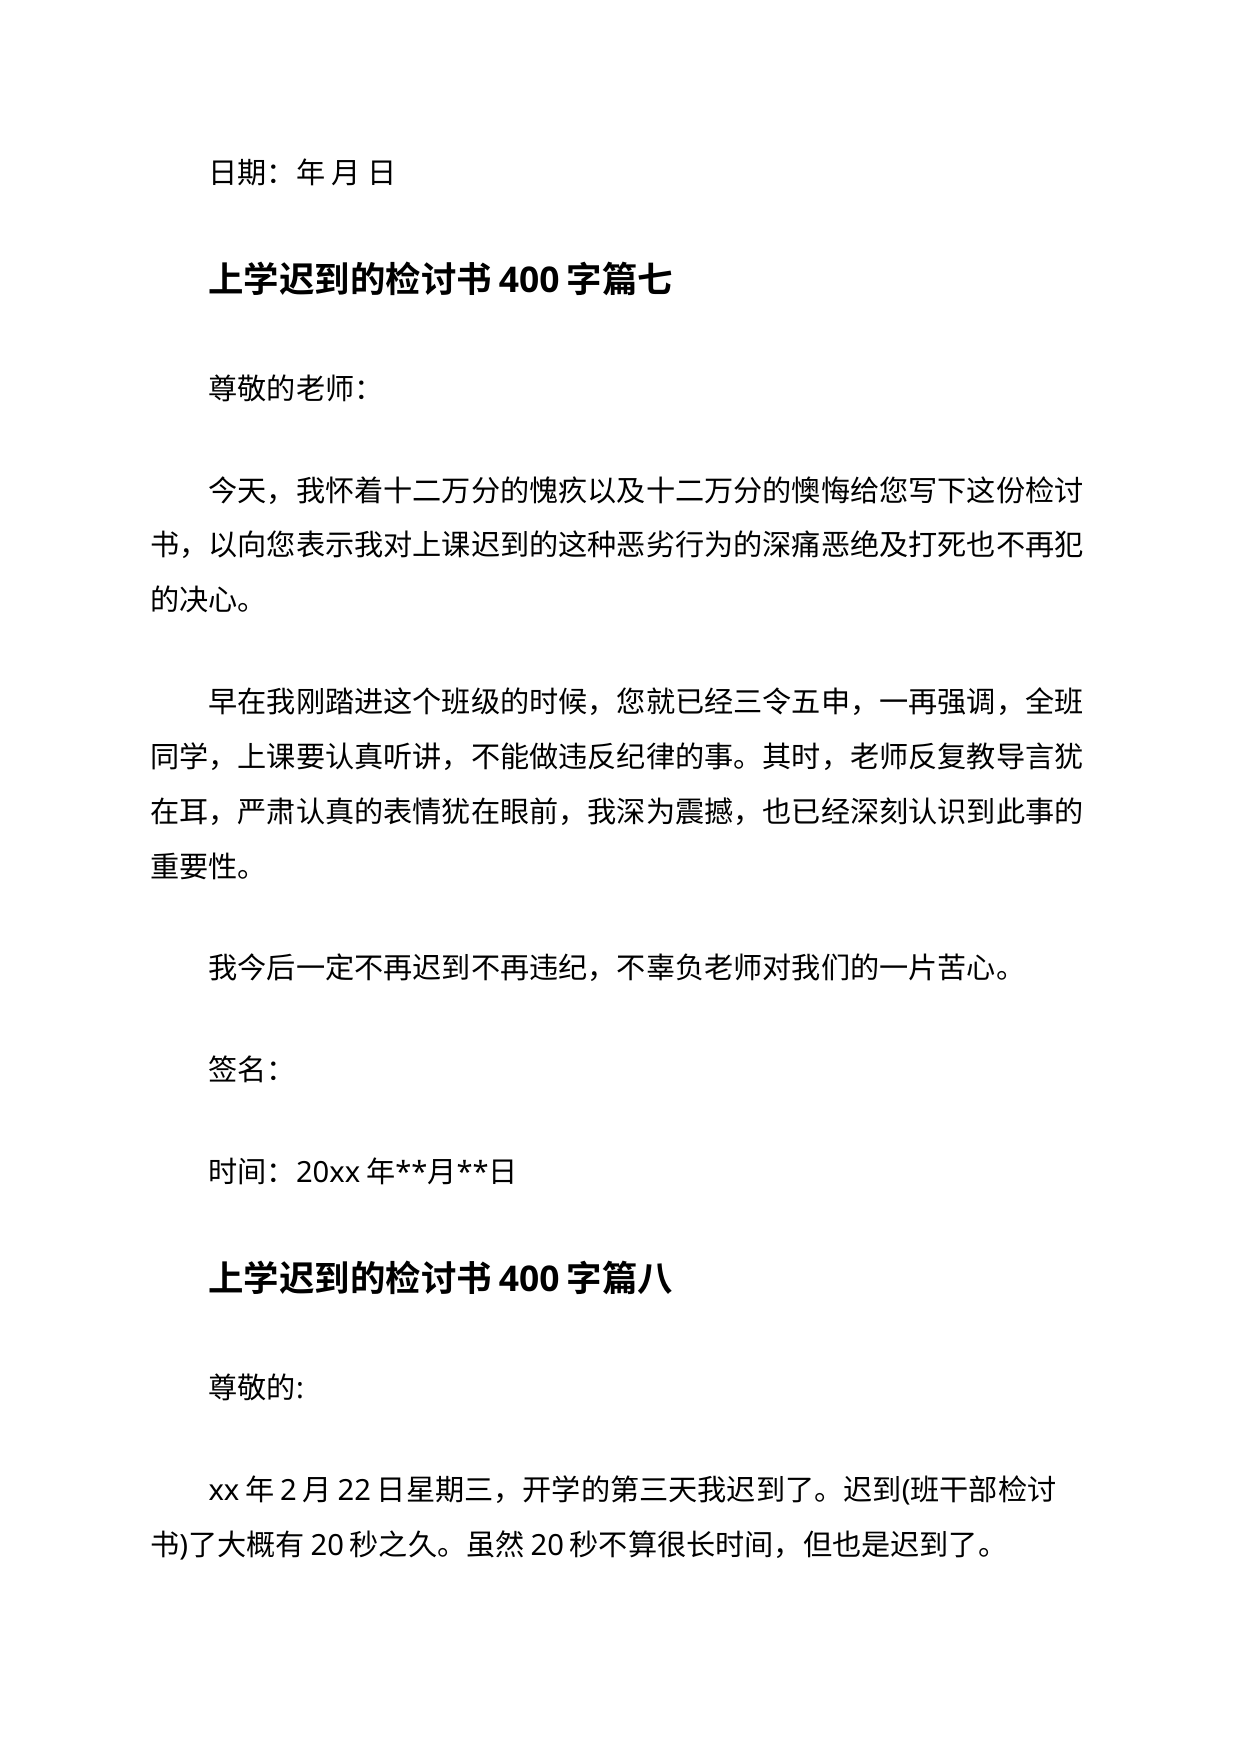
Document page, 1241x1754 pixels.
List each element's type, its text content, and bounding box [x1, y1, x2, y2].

text 上学迟到的检讨书400字篇八 [150, 1251, 1090, 1302]
text 尊敬的: [150, 1364, 1090, 1407]
text 我今后一定不再迟到不再违纪，不辜负老师对我们的一片苦心。 [150, 945, 1090, 987]
text 早在我刚踏进这个班级的时候，您就已经三令五申，一再强调，全班同学，上课要认真听讲，不能做违反纪律的事。其时，老师反复教导言犹在耳，严肃认真的表情犹在眼前，我深为震撼，也已经深刻认识到此事的重要性。 [150, 679, 1090, 886]
text 上学迟到的检讨书400字篇七 [150, 252, 1090, 303]
text 尊敬的老师： [150, 365, 1090, 408]
text 今天，我怀着十二万分的愧疚以及十二万分的懊悔给您写下这份检讨书，以向您表示我对上课迟到的这种恶劣行为的深痛恶绝及打死也不再犯的决心。 [150, 467, 1090, 619]
text 签名： [150, 1047, 1090, 1089]
text 时间：20xx年**月**日 [150, 1149, 1090, 1191]
text 日期：年 月 日 [150, 150, 1090, 192]
text xx年2月22日星期三，开学的第三天我迟到了。迟到(班干部检讨书)了大概有20秒之久。虽然20秒不算很长时间，但也是迟到了。 [150, 1466, 1090, 1563]
